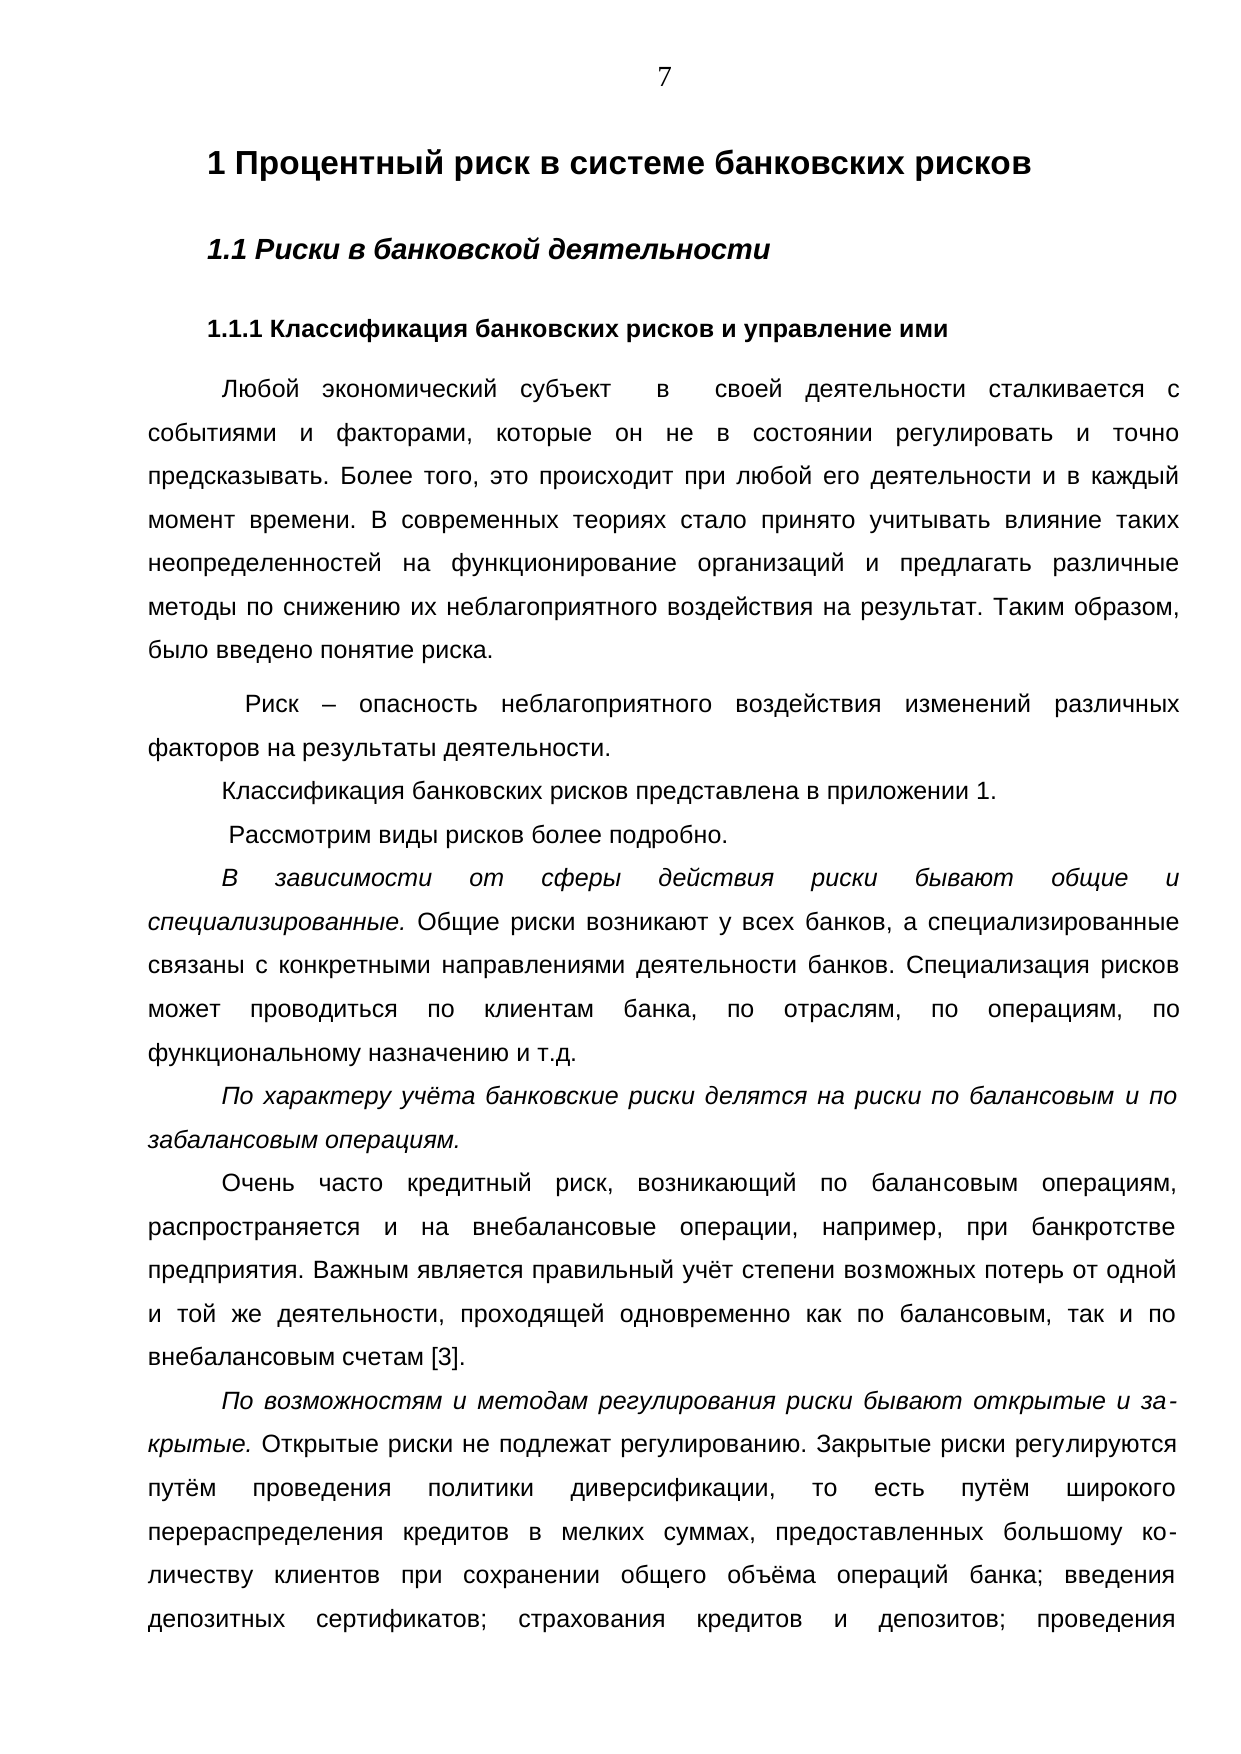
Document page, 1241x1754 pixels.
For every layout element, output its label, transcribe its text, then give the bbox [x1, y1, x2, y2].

text Риск – опасность неблагоприятного воздействия изменений различных факторов на результаты деятельности. [148, 689, 1181, 762]
subtitle 1.1.1 Классификация банковских рисков и управление ими [207, 314, 1181, 343]
subtitle 1.1 Риски в банковской деятельности [207, 232, 1181, 266]
text По характеру учёта банковские риски делятся на риски по балансовым и по забалансовым операциям. [148, 1081, 1177, 1154]
text В зависимости от сферы действия риски бывают общие и специализированные. Общие риски возникают у всех банков, а специализированные связаны с конкретными направлениями деятельности банков. Специализация рисков может проводиться по клиентам банка, по отраслям, по операциям, по функциональному назначению и т.д. [148, 863, 1181, 1067]
text Рассмотрим виды рисков более подробно. [148, 820, 1181, 849]
subtitle 1 Процентный риск в системе банковских рисков [207, 143, 1181, 182]
text Классификация банковских рисков представлена в приложении 1. [148, 776, 1181, 805]
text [148, 1386, 1177, 1633]
text Очень часто кредитный риск, возникающий по балансовым операциям, распространяется и на внебалансовые операции, например, при банкротстве предприятия. Важным является правильный учёт степени возможных потерь от одной и той же деятельности, проходящей одновременно как по балансовым, так и по внебалансовым счетам [3]. [148, 1168, 1177, 1371]
text Любой экономический субъект в своей деятельности сталкивается с событиями и факторами, которые он не в состоянии регулировать и точно предсказывать. Более того, это происходит при любой его деятельности и в каждый момент времени. В современных теориях стало принято учитывать влияние таких неопределенностей на функционирование организаций и предлагать различные методы по снижению их неблагоприятного воздействия на результат. Таким образом, было введено понятие риска. [148, 374, 1181, 664]
